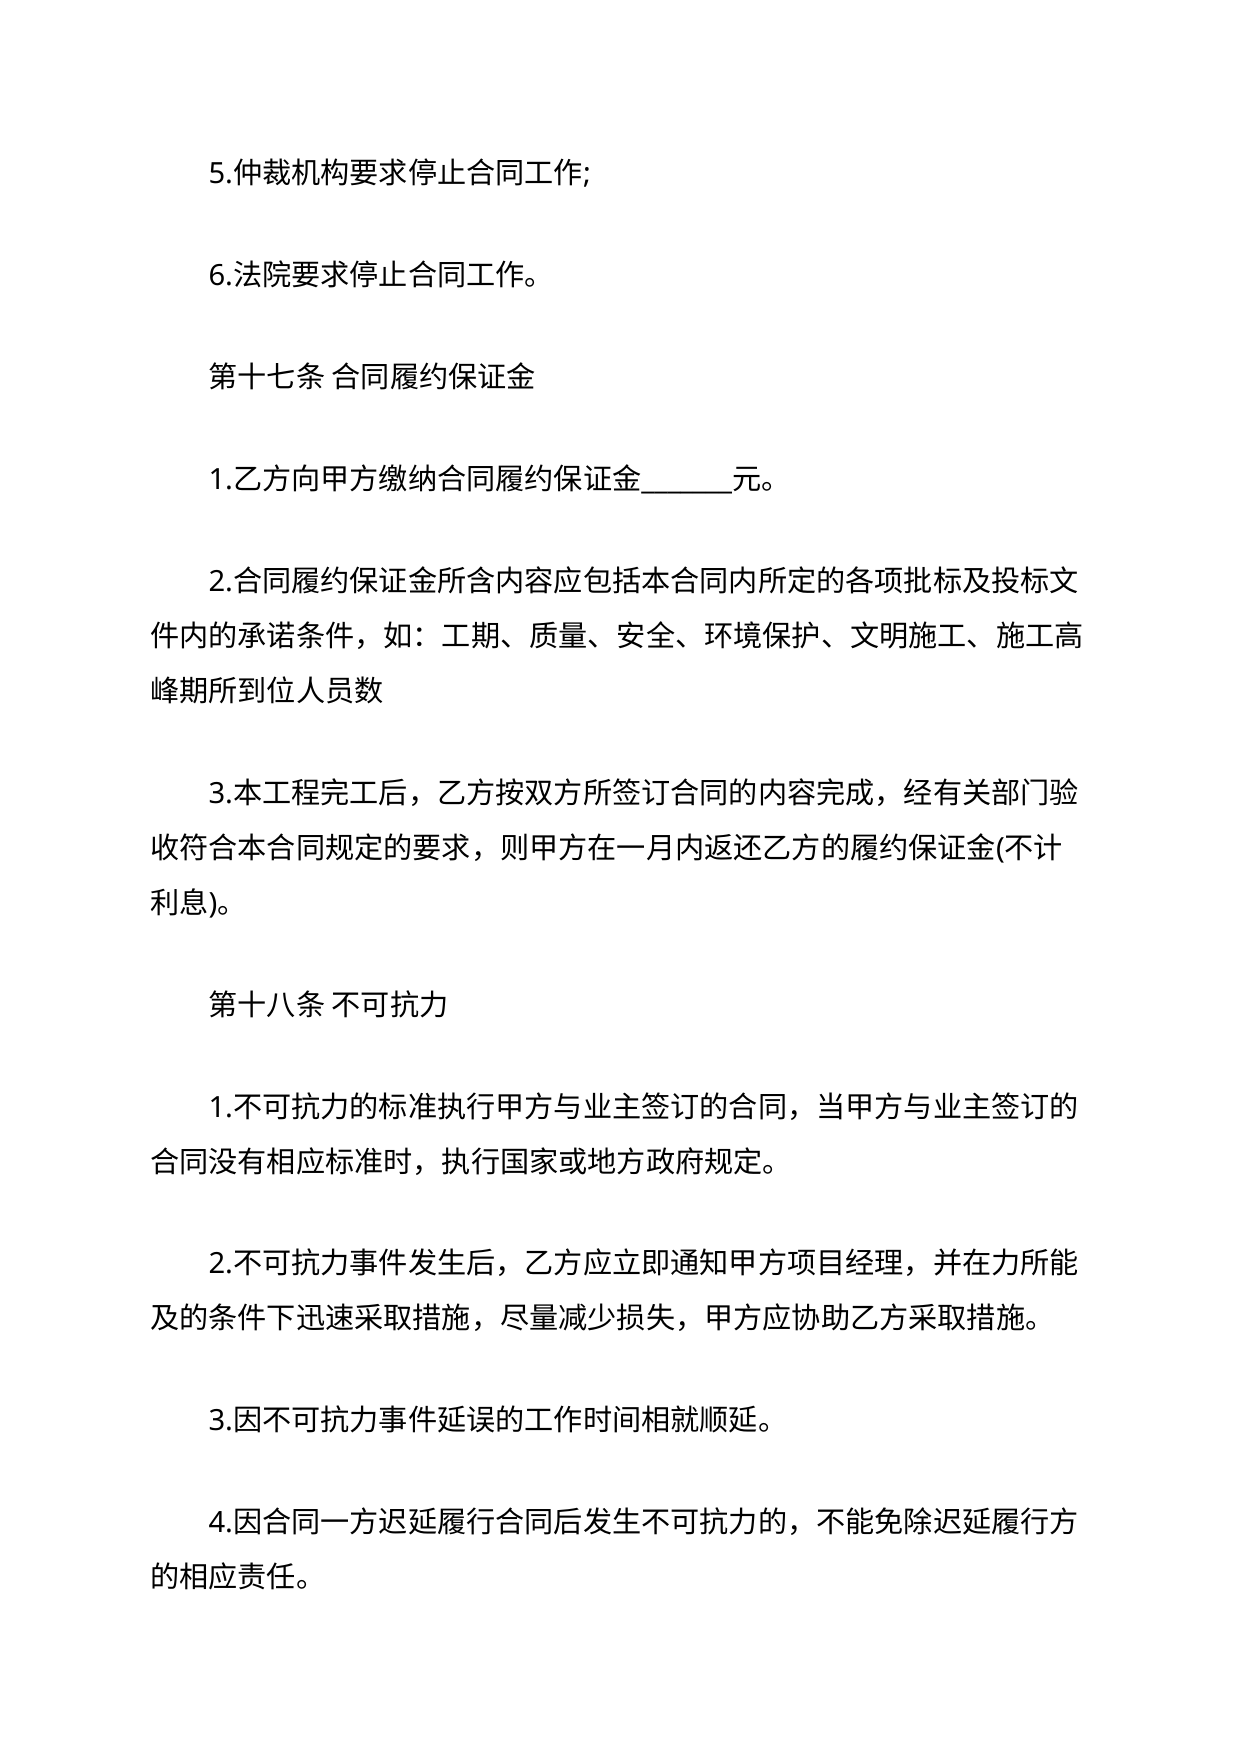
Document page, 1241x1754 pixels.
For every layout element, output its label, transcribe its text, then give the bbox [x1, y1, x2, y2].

text 2.不可抗力事件发生后，乙方应立即通知甲方项目经理，并在力所能及的条件下迅速采取措施，尽量减少损失，甲方应协助乙方采取措施。 [150, 1240, 1090, 1337]
text 第十七条 合同履约保证金 [150, 354, 1090, 396]
text 第十八条 不可抗力 [150, 981, 1090, 1024]
text 3.本工程完工后，乙方按双方所签订合同的内容完成，经有关部门验收符合本合同规定的要求，则甲方在一月内返还乙方的履约保证金(不计利息)。 [150, 769, 1090, 922]
text 3.因不可抗力事件延误的工作时间相就顺延。 [150, 1397, 1090, 1439]
text 1.不可抗力的标准执行甲方与业主签订的合同，当甲方与业主签订的合同没有相应标准时，执行国家或地方政府规定。 [150, 1083, 1090, 1180]
text 1.乙方向甲方缴纳合同履约保证金_______元。 [150, 456, 1090, 498]
text 4.因合同一方迟延履行合同后发生不可抗力的，不能免除迟延履行方的相应责任。 [150, 1499, 1090, 1596]
text 6.法院要求停止合同工作。 [150, 252, 1090, 294]
text 5.仲裁机构要求停止合同工作; [150, 150, 1090, 192]
text 2.合同履约保证金所含内容应包括本合同内所定的各项批标及投标文件内的承诺条件，如：工期、质量、安全、环境保护、文明施工、施工高峰期所到位人员数 [150, 558, 1090, 710]
